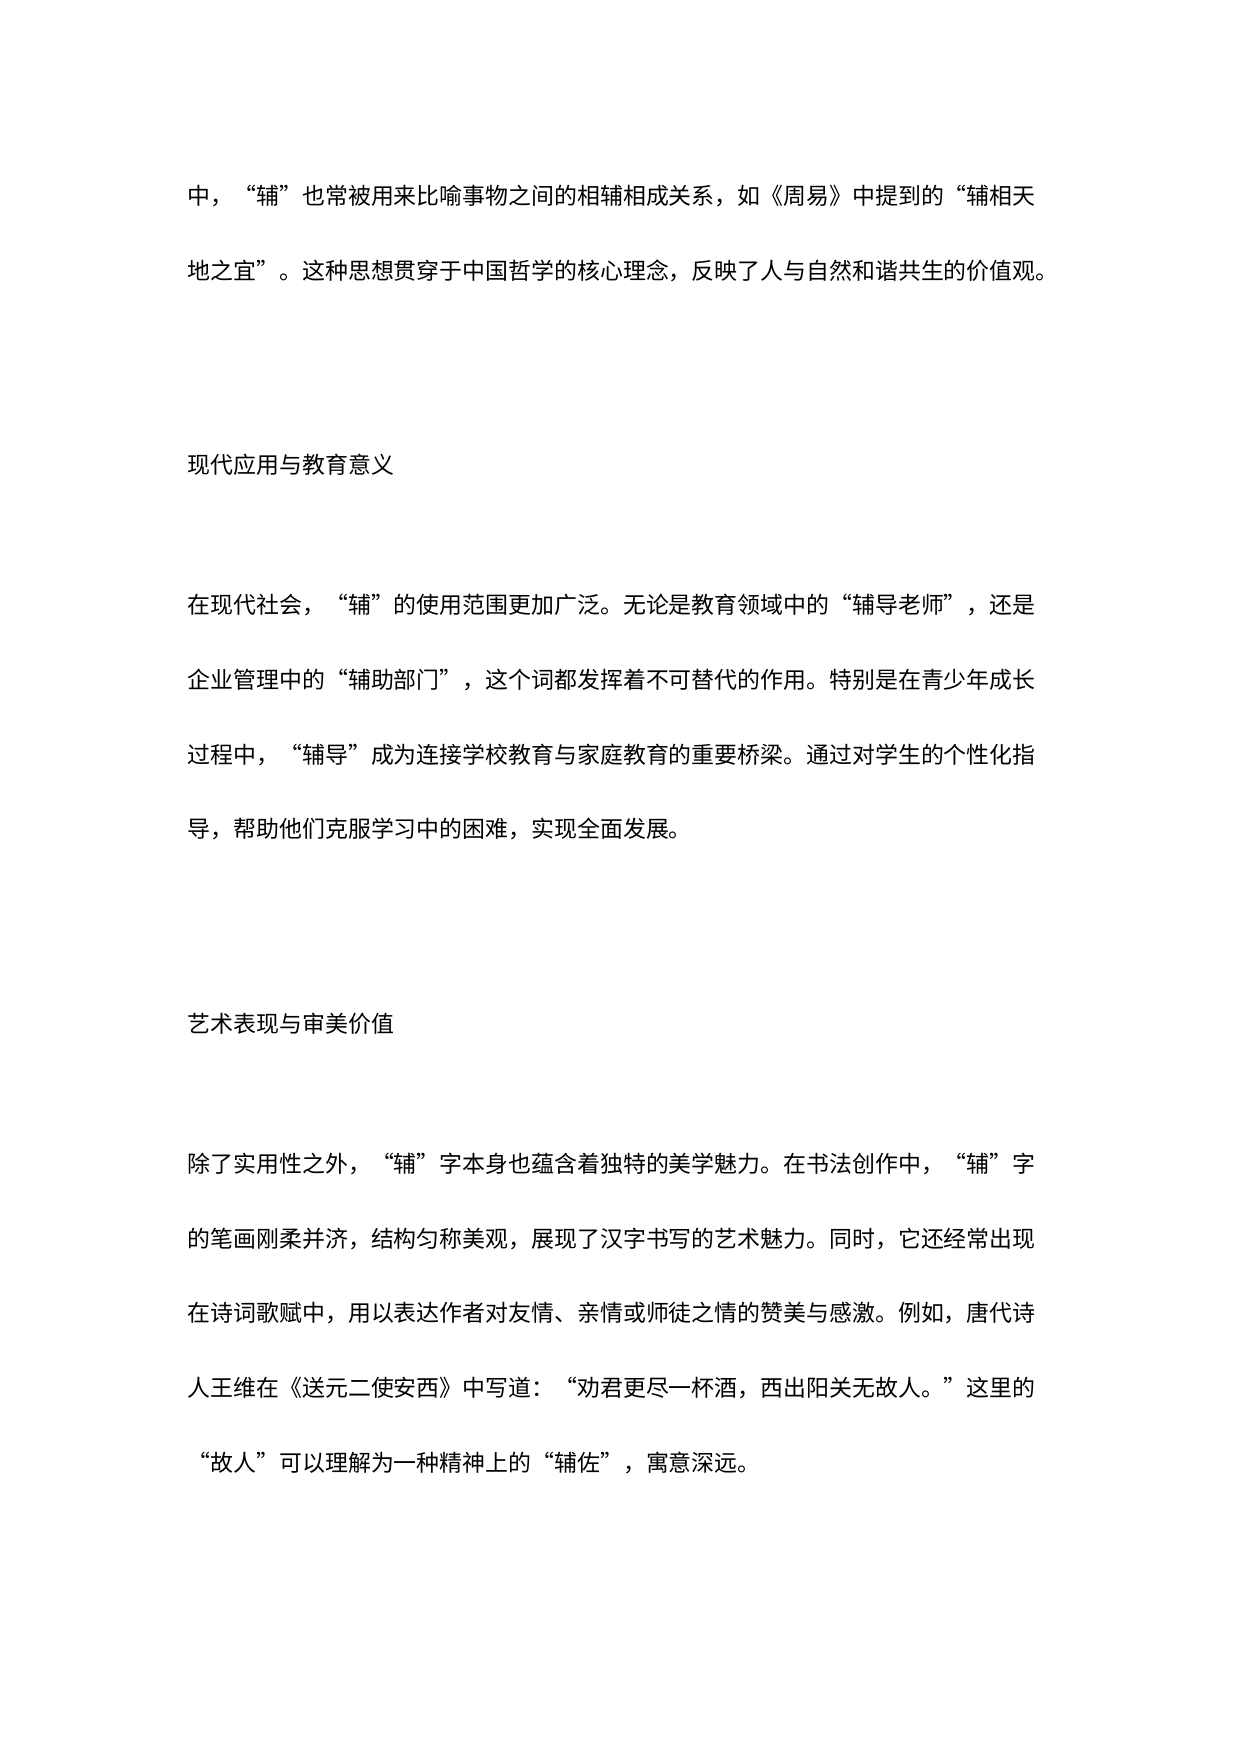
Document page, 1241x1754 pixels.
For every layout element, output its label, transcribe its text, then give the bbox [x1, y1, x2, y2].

text 现代应用与教育意义 [187, 431, 1053, 496]
text 在现代社会，“辅”的使用范围更加广泛。无论是教育领域中的“辅导老师”，还是企业管理中的“辅助部门”，这个词都发挥着不可替代的作用。特别是在青少年成长过程中，“辅导”成为连接学校教育与家庭教育的重要桥梁。通过对学生的个性化指导，帮助他们克服学习中的困难，实现全面发展。 [187, 571, 1053, 860]
text 除了实用性之外，“辅”字本身也蕴含着独特的美学魅力。在书法创作中，“辅”字的笔画刚柔并济，结构匀称美观，展现了汉字书写的艺术魅力。同时，它还经常出现在诗词歌赋中，用以表达作者对友情、亲情或师徒之情的赞美与感激。例如，唐代诗人王维在《送元二使安西》中写道：“劝君更尽一杯酒，西出阳关无故人。”这里的“故人”可以理解为一种精神上的“辅佐”，寓意深远。 [187, 1130, 1053, 1494]
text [187, 162, 1053, 302]
text 艺术表现与审美价值 [187, 990, 1053, 1055]
